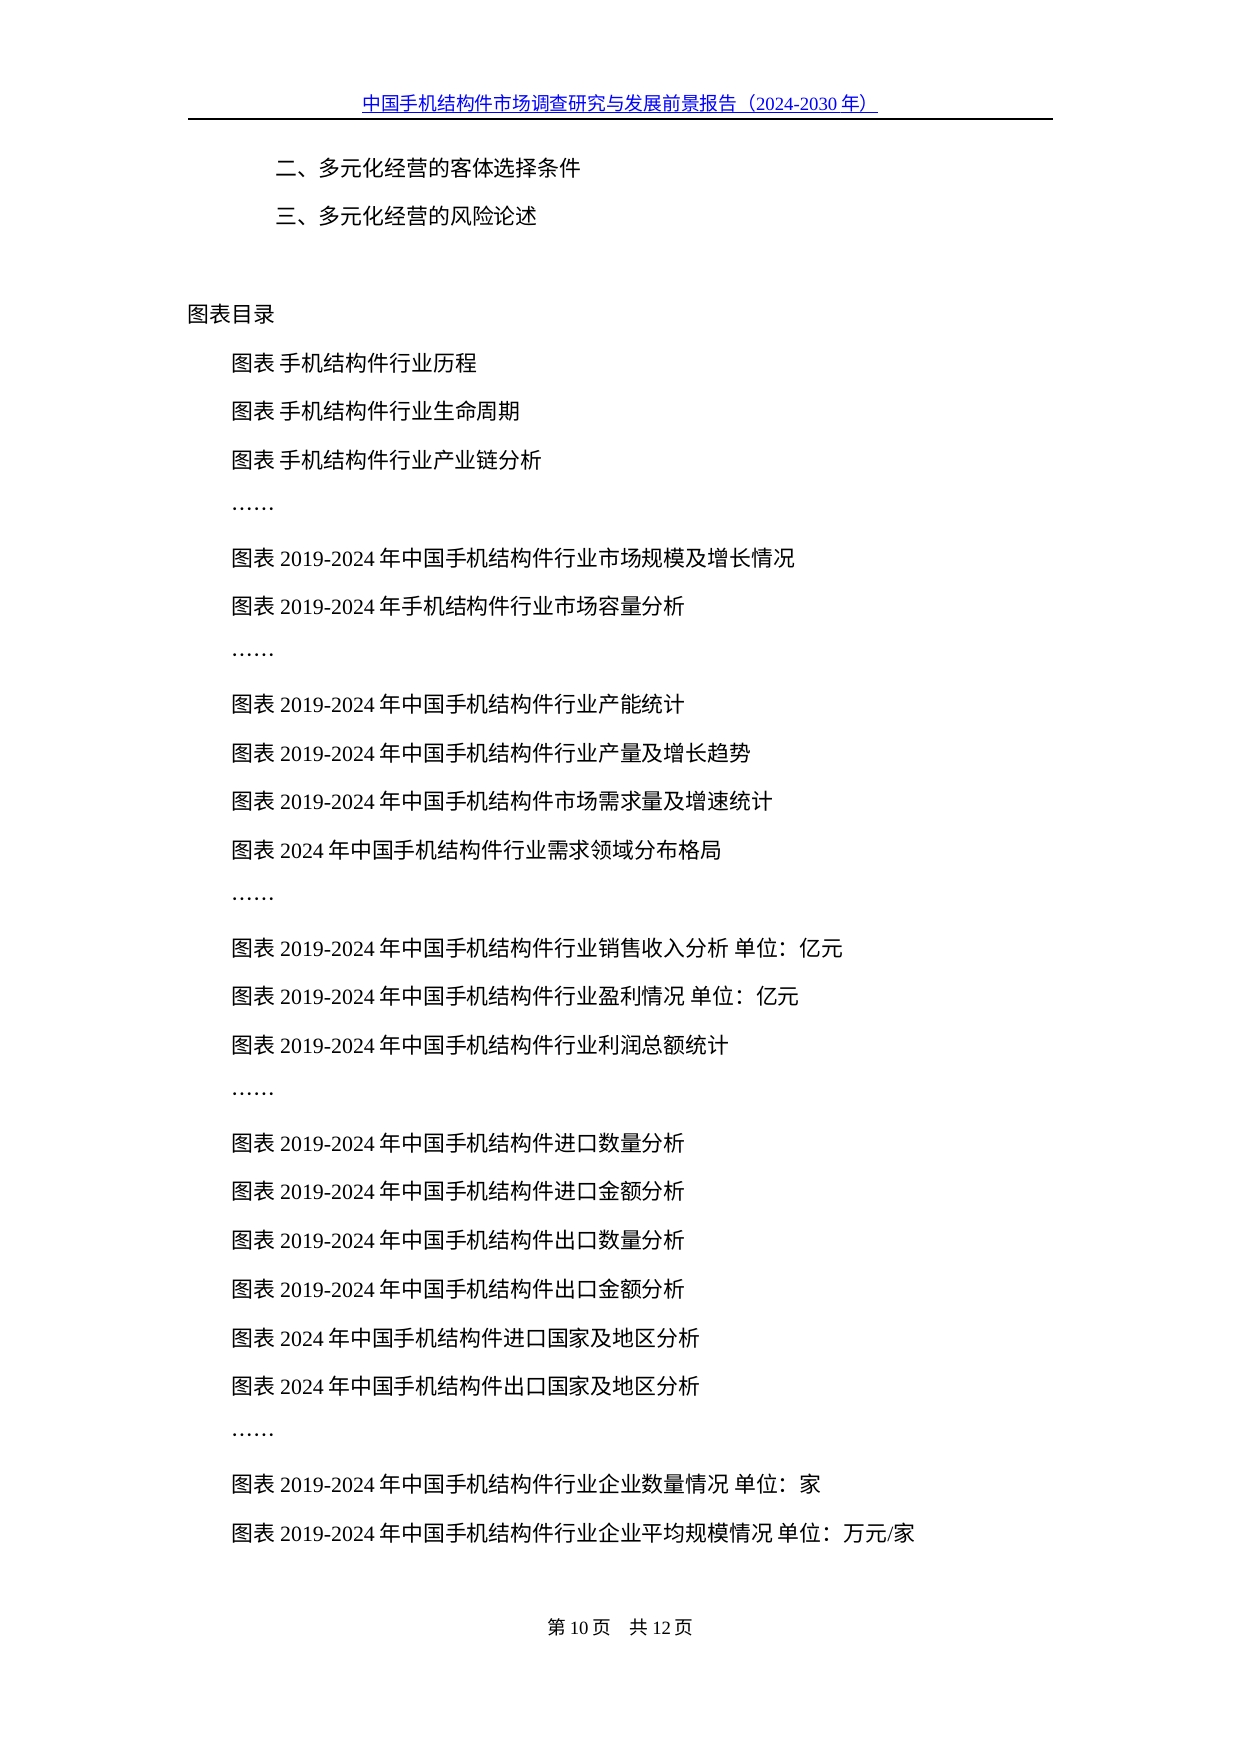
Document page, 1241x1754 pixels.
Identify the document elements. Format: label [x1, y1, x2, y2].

text [187, 150, 1053, 1548]
